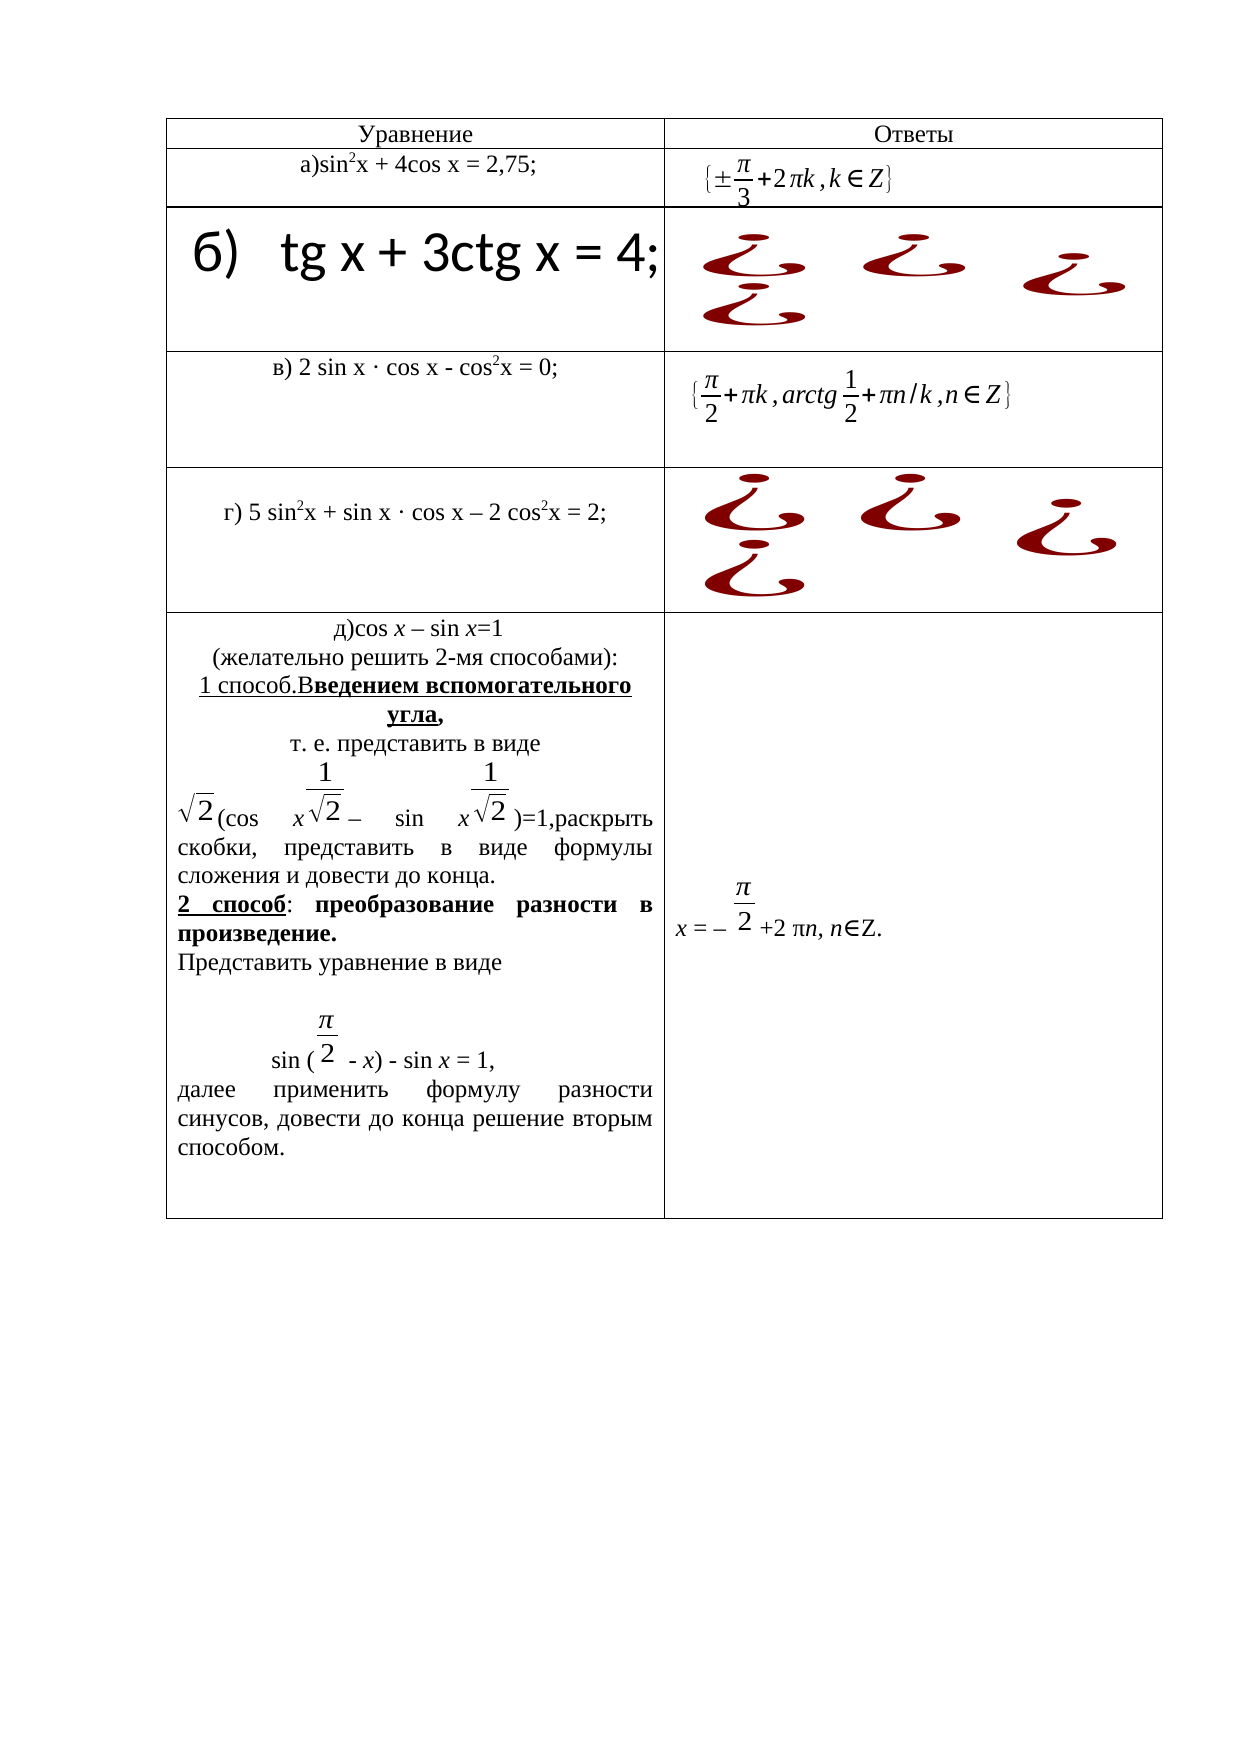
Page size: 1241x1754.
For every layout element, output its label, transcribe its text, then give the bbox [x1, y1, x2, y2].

table_cell x = – +2 πn, n∈Z. [665, 613, 1162, 1218]
table_cell а)sin2x + 4cos x = 2,75; [167, 149, 664, 206]
table_header Ответы [665, 119, 1162, 148]
table_cell д)cos x – sin x=1 (желательно решить 2-мя способами): 1 способ.Введением вспомогательного угла, т. е. представить в виде (cos x– sin x)=1,раскрыть скобки, представить в виде формулы сложения и довести до конца. 2 способ: преобразование разности в произведение. Представить уравнение в виде sin ( - x) - sin x = 1, далее применить формулу разности синусов, довести до конца решение вторым способом. [167, 613, 664, 1218]
table_cell в) 2 sin х · cos х - cos2x = 0; [167, 352, 664, 467]
table_cell г) 5 sin2x + sin х · cos х – 2 cos2x = 2; [167, 468, 664, 612]
table_cell [665, 149, 1162, 206]
table_cell [665, 468, 1162, 612]
table_header Уравнение [167, 119, 664, 148]
table_cell [665, 352, 1162, 467]
table_cell [665, 208, 1162, 351]
table_cell [167, 208, 664, 351]
